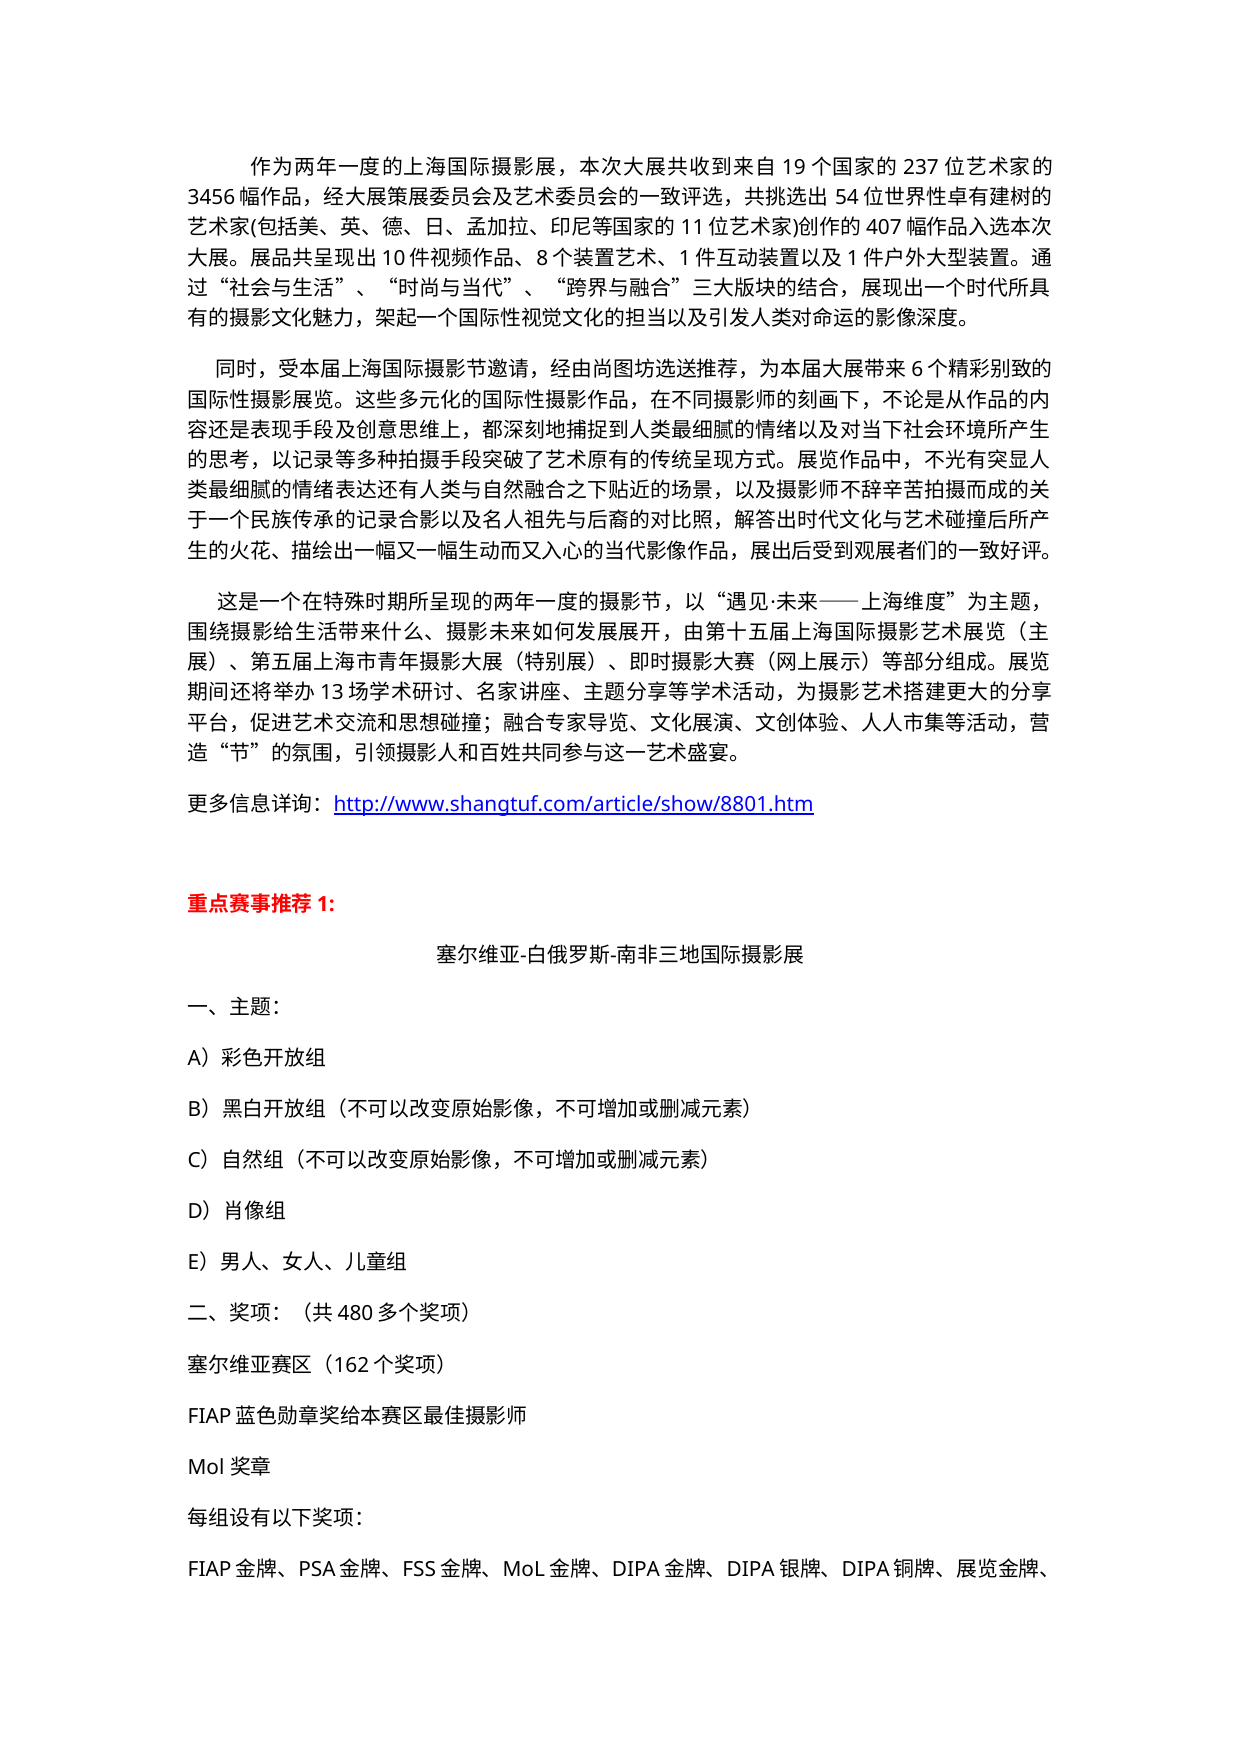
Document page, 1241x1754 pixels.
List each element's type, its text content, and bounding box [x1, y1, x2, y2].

text E）男人、女人、儿童组 [187, 1246, 1053, 1276]
text D）肖像组 [187, 1194, 1053, 1225]
text A）彩色开放组 [187, 1041, 1053, 1071]
text 重点赛事推荐1: [187, 888, 1053, 918]
text 塞尔维亚-白俄罗斯-南非三地国际摄影展 [187, 939, 1053, 969]
text 更多信息详询：http://www.shangtuf.com/article/show/8801.htm [187, 787, 1053, 817]
text 同时，受本届上海国际摄影节邀请，经由尚图坊选送推荐，为本届大展带来6个精彩别致的国际性摄影展览。这些多元化的国际性摄影作品，在不同摄影师的刻画下，不论是从作品的内容还是表现手段及创意思维上，都深刻地捕捉到人类最细腻的情绪以及对当下社会环境所产生的思考，以记录等多种拍摄手段突破了艺术原有的传统呈现方式。展览作品中，不光有突显人类最细腻的情绪表达还有人类与自然融合之下贴近的场景，以及摄影师不辞辛苦拍摄而成的关于一个民族传承的记录合影以及名人祖先与后裔的对比照，解答出时代文化与艺术碰撞后所产生的火花、描绘出一幅又一幅生动而又入心的当代影像作品，展出后受到观展者们的一致好评。 [187, 352, 1053, 564]
text B）黑白开放组（不可以改变原始影像，不可增加或删减元素） [187, 1092, 1053, 1122]
text 作为两年一度的上海国际摄影展，本次大展共收到来自19个国家的237位艺术家的3456幅作品，经大展策展委员会及艺术委员会的一致评选，共挑选出54位世界性卓有建树的艺术家(包括美、英、德、日、孟加拉、印尼等国家的11位艺术家)创作的407幅作品入选本次大展。展品共呈现出10件视频作品、8个装置艺术、1件互动装置以及1件户外大型装置。通过“社会与生活”、“时尚与当代”、“跨界与融合”三大版块的结合，展现出一个时代所具有的摄影文化魅力，架起一个国际性视觉文化的担当以及引发人类对命运的影像深度。 [187, 150, 1053, 332]
text Mol 奖章 [187, 1450, 1053, 1480]
text 这是一个在特殊时期所呈现的两年一度的摄影节，以“遇见·未来——上海维度”为主题，围绕摄影给生活带来什么、摄影未来如何发展展开，由第十五届上海国际摄影艺术展览（主展）、第五届上海市青年摄影大展（特别展）、即时摄影大赛（网上展示）等部分组成。展览期间还将举办13场学术研讨、名家讲座、主题分享等学术活动，为摄影艺术搭建更大的分享平台，促进艺术交流和思想碰撞；融合专家导览、文化展演、文创体验、人人市集等活动，营造“节”的氛围，引领摄影人和百姓共同参与这一艺术盛宴。 [187, 585, 1053, 766]
text 塞尔维亚赛区（162个奖项） [187, 1348, 1053, 1378]
text 一、主题： [187, 990, 1053, 1020]
text 每组设有以下奖项： [187, 1501, 1053, 1531]
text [187, 1552, 1053, 1583]
text C）自然组（不可以改变原始影像，不可增加或删减元素） [187, 1143, 1053, 1173]
text 二、奖项：（共480多个奖项） [187, 1297, 1053, 1327]
text FIAP蓝色勋章奖给本赛区最佳摄影师 [187, 1399, 1053, 1429]
